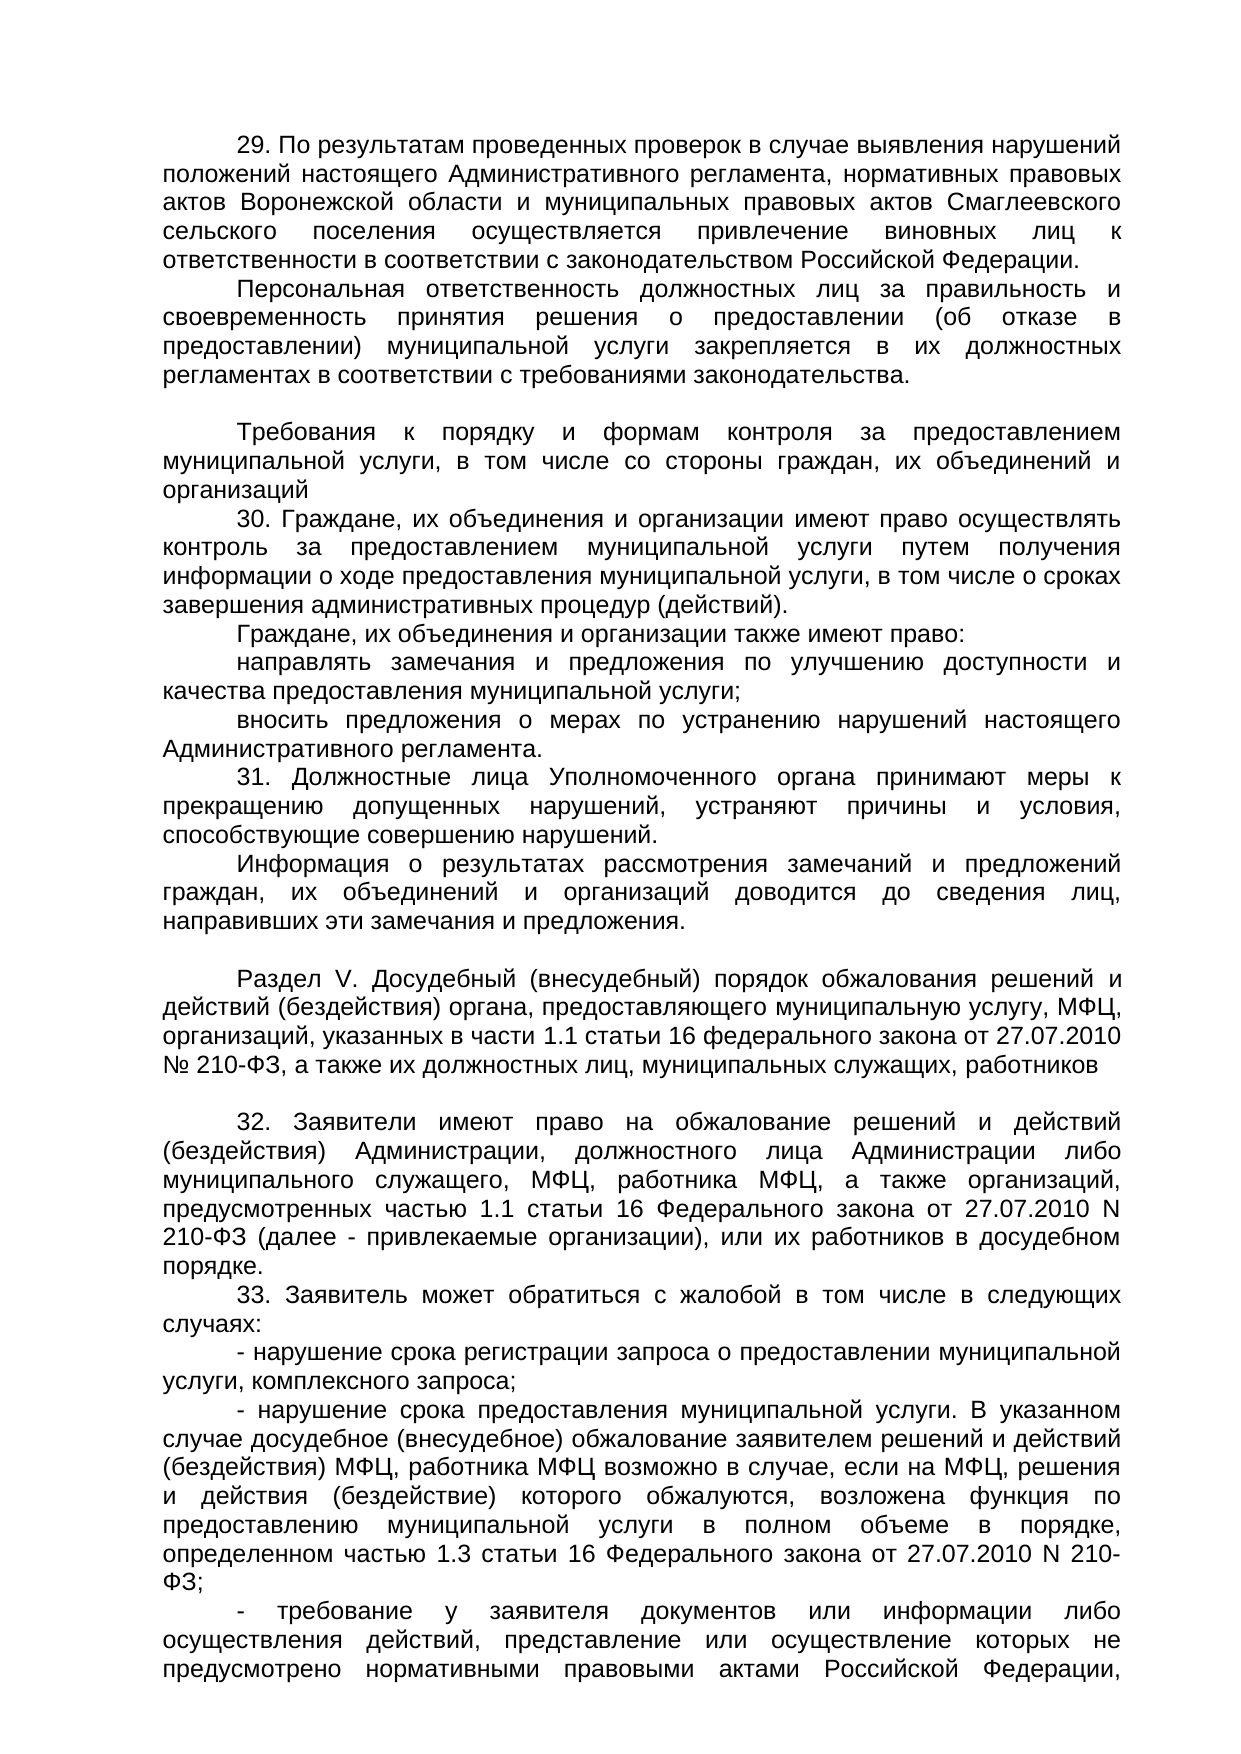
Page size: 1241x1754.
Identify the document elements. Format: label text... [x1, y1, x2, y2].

text 31. Должностные лица Уполномоченного органа принимают меры к прекращению допущенных нарушений, устраняют причины и условия, способствующие совершению нарушений. [162, 762, 1122, 849]
text 33. Заявитель может обратиться с жалобой в том числе в следующих случаях: [162, 1280, 1122, 1337]
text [162, 1596, 1122, 1682]
text - нарушение срока предоставления муниципальной услуги. В указанном случае досудебное (внесудебное) обжалование заявителем решений и действий (бездействия) МФЦ, работника МФЦ возможно в случае, если на МФЦ, решения и действия (бездействие) которого обжалуются, возложена функция по предоставлению муниципальной услуги в полном объеме в порядке, определенном частью 1.3 статьи 16 Федерального закона от 27.07.2010 N 210-ФЗ; [162, 1395, 1122, 1596]
text вносить предложения о мерах по устранению нарушений настоящего Административного регламента. [162, 705, 1122, 762]
text Граждане, их объединения и организации также имеют право: [162, 619, 1122, 647]
text Информация о результатах рассмотрения замечаний и предложений граждан, их объединений и организаций доводится до сведения лиц, направивших эти замечания и предложения. [162, 849, 1122, 935]
text направлять замечания и предложения по улучшению доступности и качества предоставления муниципальной услуги; [162, 647, 1122, 705]
text - нарушение срока регистрации запроса о предоставлении муниципальной услуги, комплексного запроса; [162, 1337, 1122, 1395]
text 32. Заявители имеют право на обжалование решений и действий (бездействия) Администрации, должностного лица Администрации либо муниципального служащего, МФЦ, работника МФЦ, а также организаций, предусмотренных частью 1.1 статьи 16 Федерального закона от 27.07.2010 N 210-ФЗ (далее - привлекаемые организации), или их работников в досудебном порядке. [162, 1107, 1122, 1280]
text Требования к порядку и формам контроля за предоставлением муниципальной услуги, в том числе со стороны граждан, их объединений и организаций [162, 417, 1122, 504]
text 30. Граждане, их объединения и организации имеют право осуществлять контроль за предоставлением муниципальной услуги путем получения информации о ходе предоставления муниципальной услуги, в том числе о сроках завершения административных процедур (действий). [162, 504, 1122, 619]
text Персональная ответственность должностных лиц за правильность и своевременность принятия решения о предоставлении (об отказе в предоставлении) муниципальной услуги закрепляется в их должностных регламентах в соответствии с требованиями законодательства. [162, 274, 1122, 389]
text Раздел V. Досудебный (внесудебный) порядок обжалования решений и действий (бездействия) органа, предоставляющего муниципальную услугу, МФЦ, организаций, указанных в части 1.1 статьи 16 федерального закона от 27.07.2010 № 210-ФЗ, а также их должностных лиц, муниципальных служащих, работников [162, 964, 1122, 1079]
text 29. По результатам проведенных проверок в случае выявления нарушений положений настоящего Административного регламента, нормативных правовых актов Воронежской области и муниципальных правовых актов Смаглеевского сельского поселения осуществляется привлечение виновных лиц к ответственности в соответствии с законодательством Российской Федерации. [162, 130, 1122, 274]
